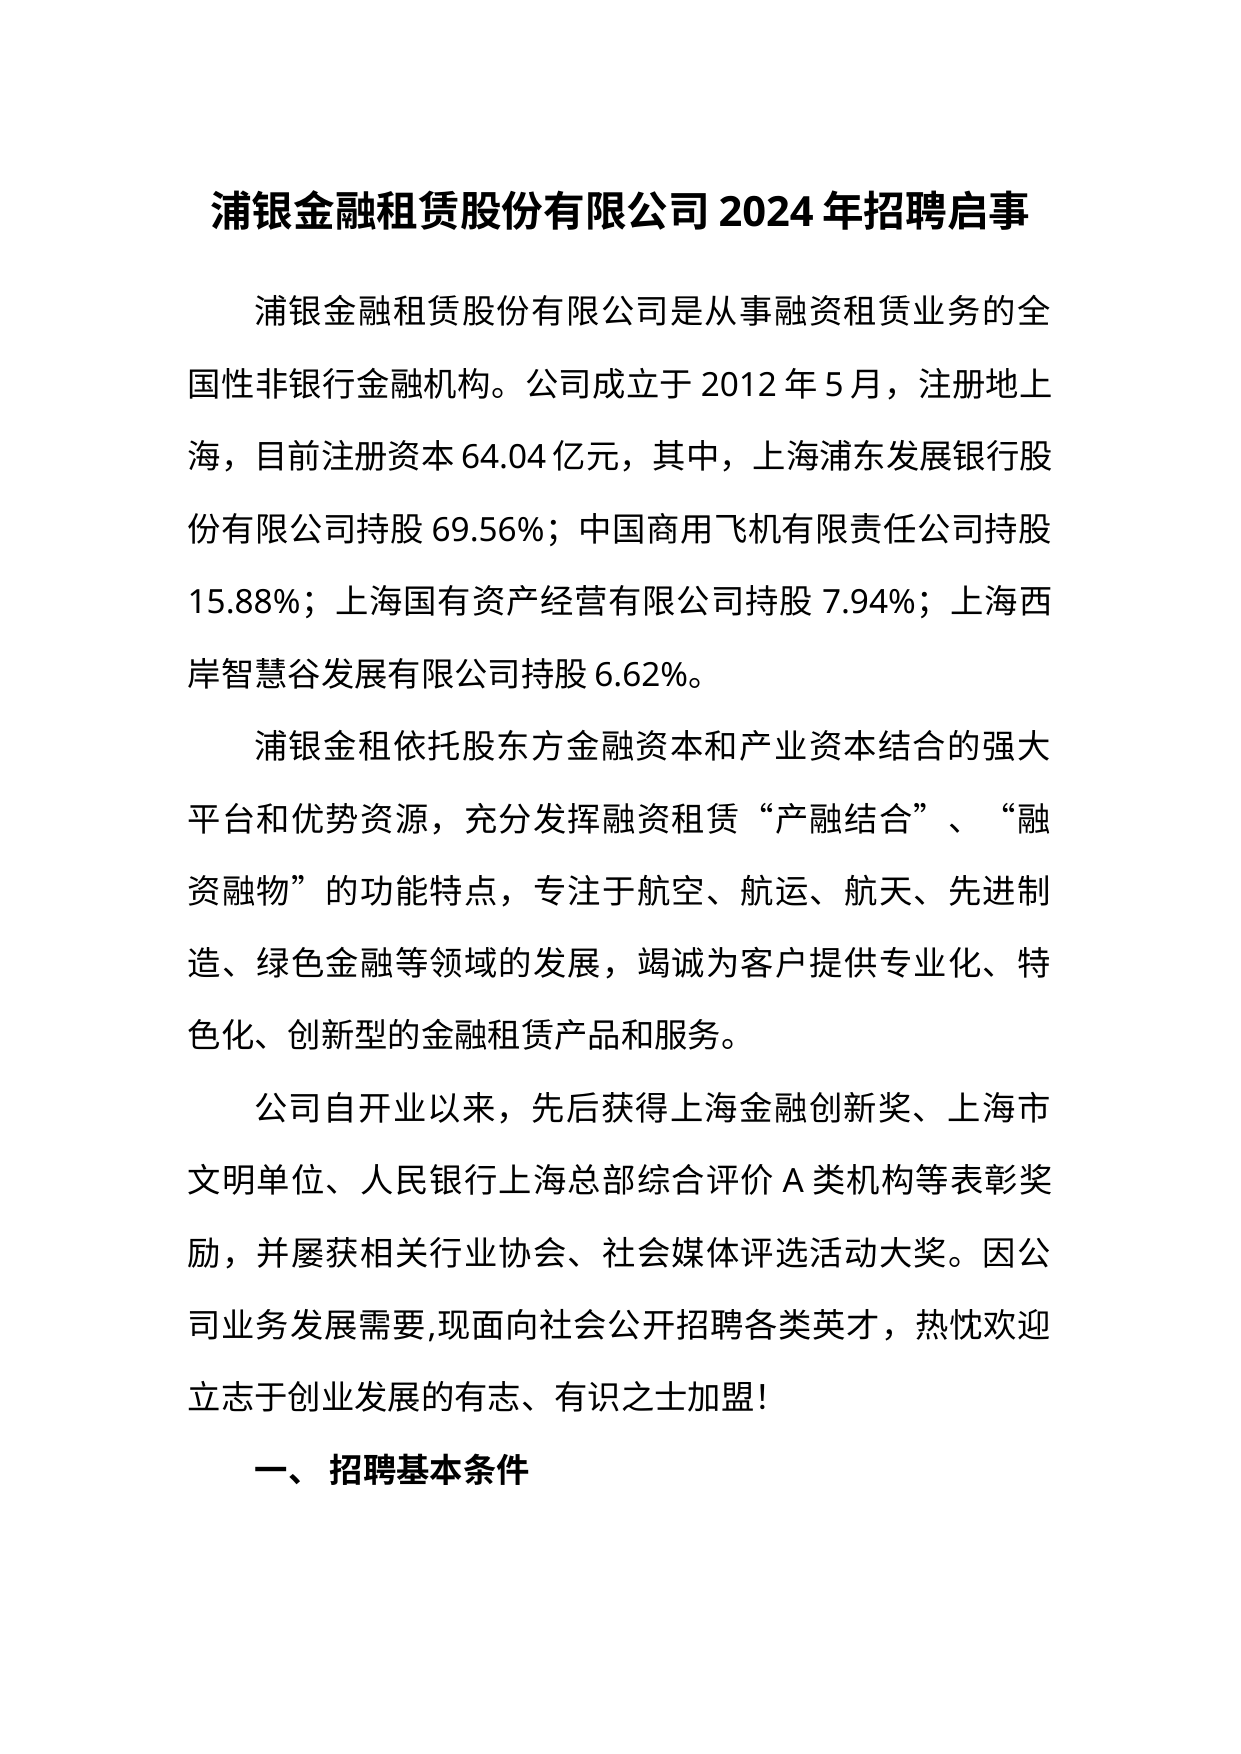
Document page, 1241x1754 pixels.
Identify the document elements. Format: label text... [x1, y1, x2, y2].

text 浦银金融租赁股份有限公司2024年招聘启事 [187, 178, 1053, 239]
text 浦银金租依托股东方金融资本和产业资本结合的强大平台和优势资源，充分发挥融资租赁“产融结合”、“融资融物”的功能特点，专注于航空、航运、航天、先进制造、绿色金融等领域的发展，竭诚为客户提供专业化、特色化、创新型的金融租赁产品和服务。 [187, 720, 1053, 1057]
text 浦银金融租赁股份有限公司是从事融资租赁业务的全国性非银行金融机构。公司成立于2012年5月，注册地上海，目前注册资本64.04亿元，其中，上海浦东发展银行股份有限公司持股69.56%；中国商用飞机有限责任公司持股15.88%；上海国有资产经营有限公司持股7.94%；上海西岸智慧谷发展有限公司持股6.62%。 [187, 285, 1053, 696]
list 招聘基本条件 [254, 1443, 1053, 1492]
text 公司自开业以来，先后获得上海金融创新奖、上海市文明单位、人民银行上海总部综合评价A类机构等表彰奖励，并屡获相关行业协会、社会媒体评选活动大奖。因公司业务发展需要,现面向社会公开招聘各类英才，热忱欢迎立志于创业发展的有志、有识之士加盟！ [187, 1082, 1053, 1419]
